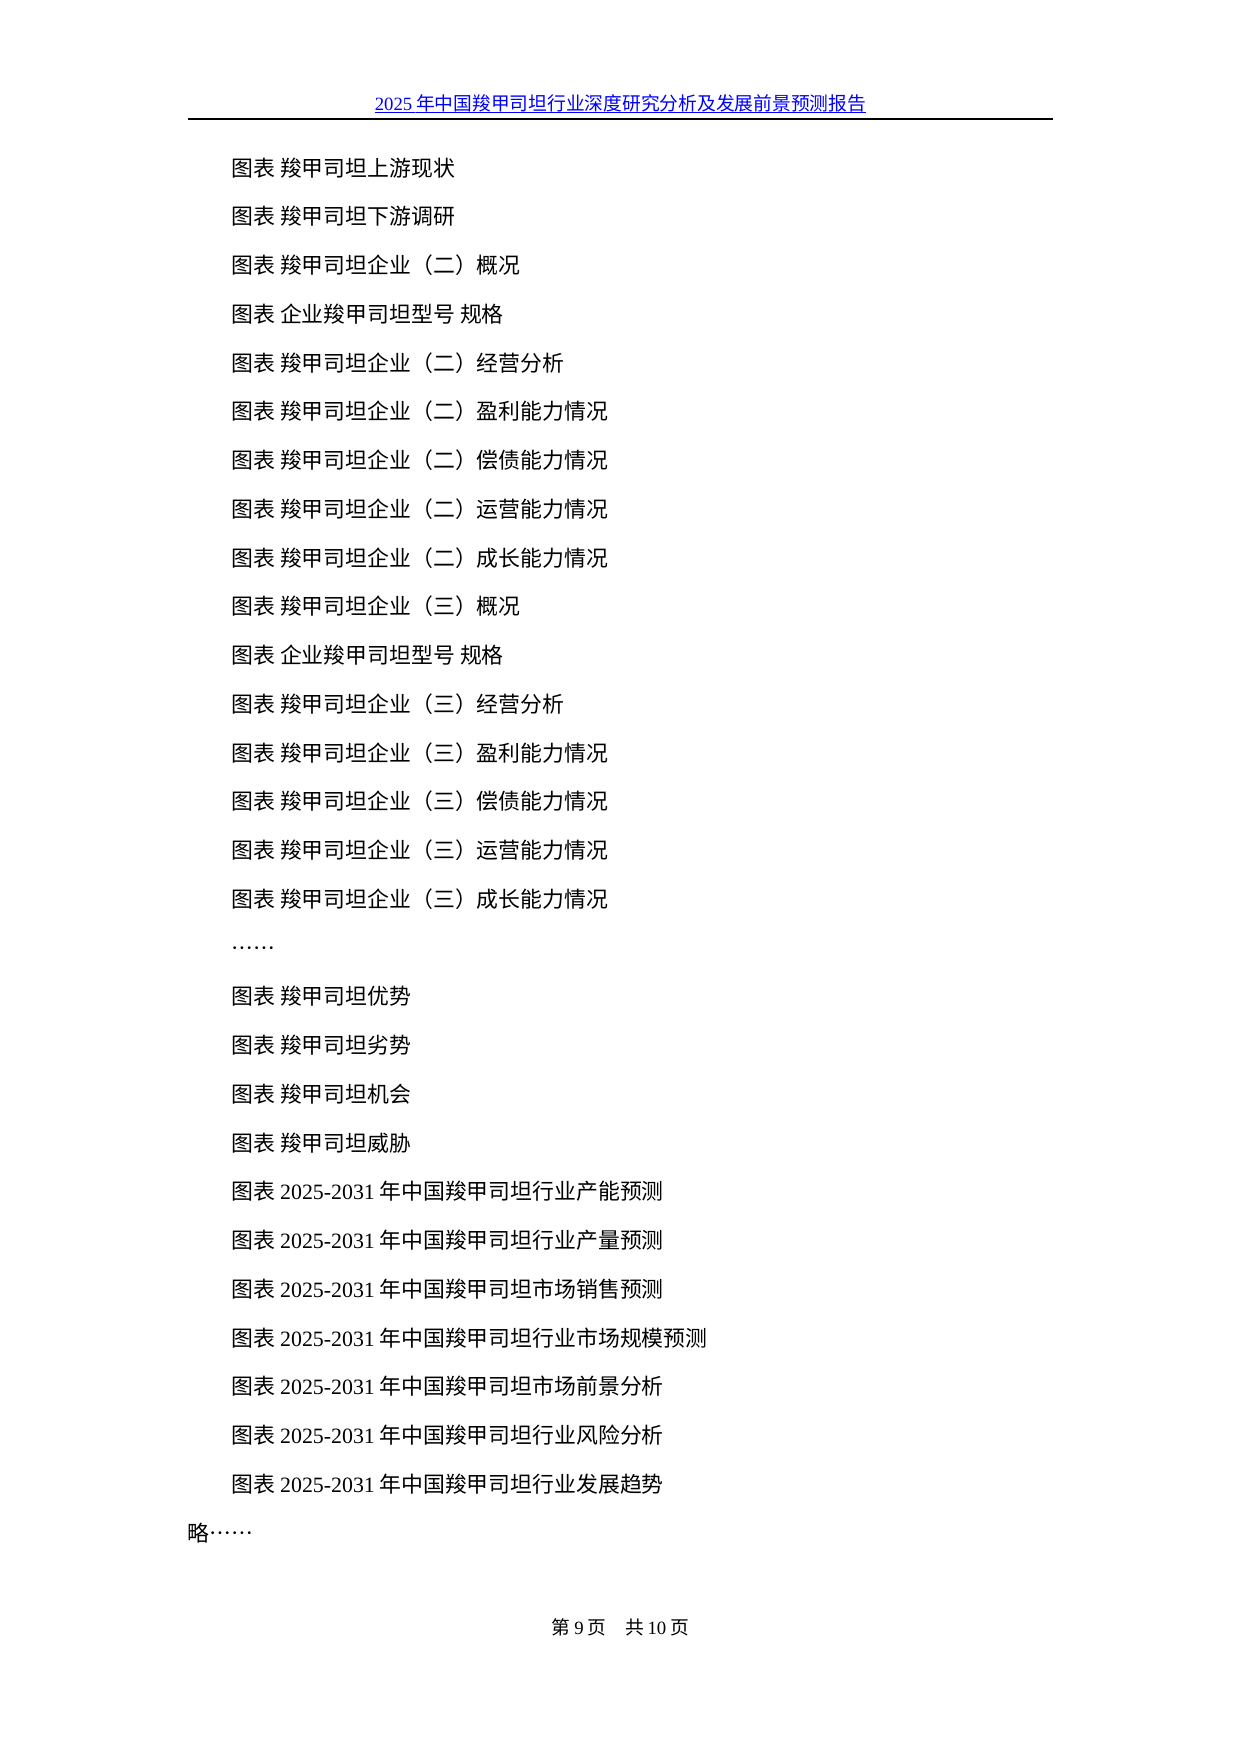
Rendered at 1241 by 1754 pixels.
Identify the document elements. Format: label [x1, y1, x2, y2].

text [187, 150, 1053, 1548]
